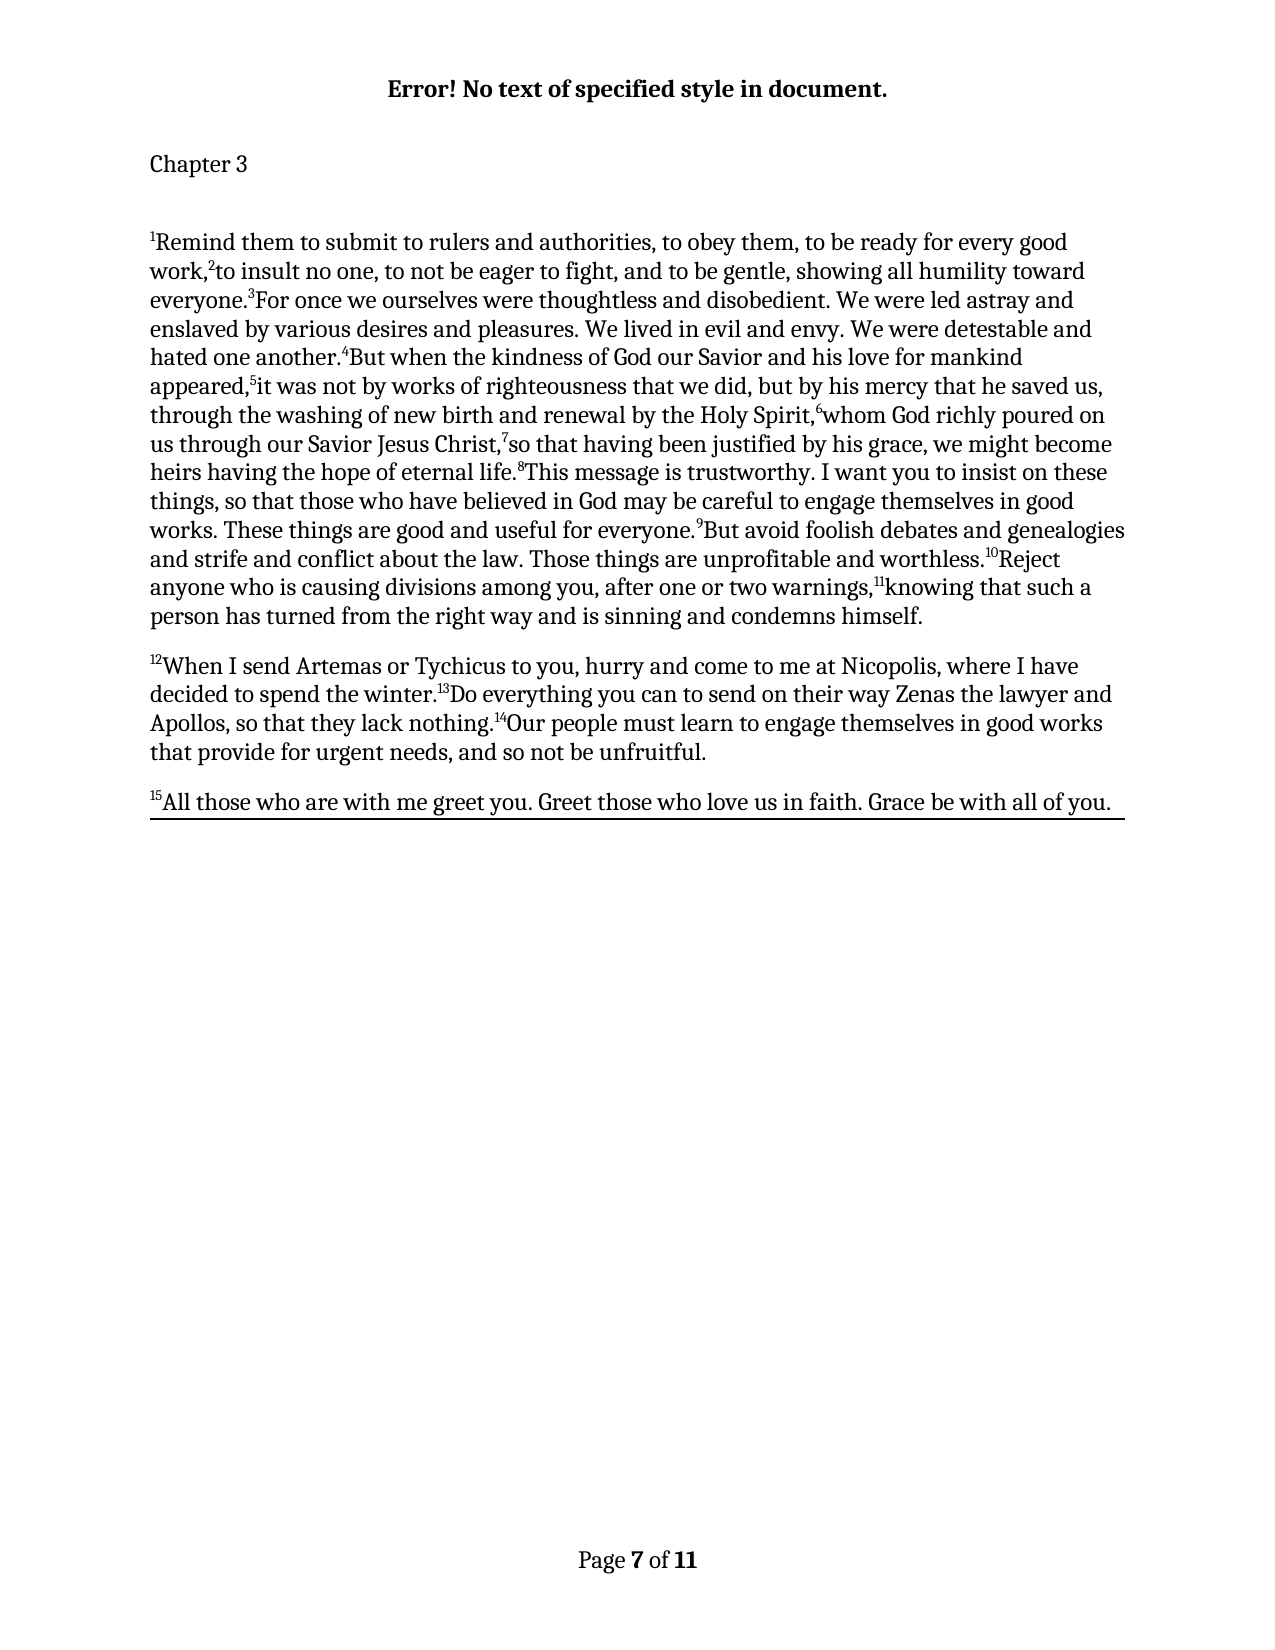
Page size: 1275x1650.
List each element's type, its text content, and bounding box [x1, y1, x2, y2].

text 1Remind them to submit to rulers and authorities, to obey them, to be ready for every good work,2to insult no one, to not be eager to fight, and to be gentle, showing all humility toward everyone.3For once we ourselves were thoughtless and disobedient. We were led astray and enslaved by various desires and pleasures. We lived in evil and envy. We were detestable and hated one another.4But when the kindness of God our Savior and his love for mankind appeared,5it was not by works of righteousness that we did, but by his mercy that he saved us, through the washing of new birth and renewal by the Holy Spirit,6whom God richly poured on us through our Savior Jesus Christ,7so that having been justified by his grace, we might become heirs having the hope of eternal life.8This message is trustworthy. I want you to insist on these things, so that those who have believed in God may be careful to engage themselves in good works. These things are good and useful for everyone.9But avoid foolish debates and genealogies and strife and conflict about the law. Those things are unprofitable and worthless.10Reject anyone who is causing divisions among you, after one or two warnings,11knowing that such a person has turned from the right way and is sinning and condemns himself. [150, 228, 1125, 631]
text Chapter 3 [150, 150, 1125, 207]
text 15All those who are with me greet you. Greet those who love us in faith. Grace be with all of you. [150, 787, 1125, 818]
text 12When I send Artemas or Tychicus to you, hurry and come to me at Nicopolis, where I have decided to spend the winter.13Do everything you can to send on their way Zenas the lawyer and Apollos, so that they lack nothing.14Our people must learn to engage themselves in good works that provide for urgent needs, and so not be unfruitful. [150, 652, 1125, 767]
